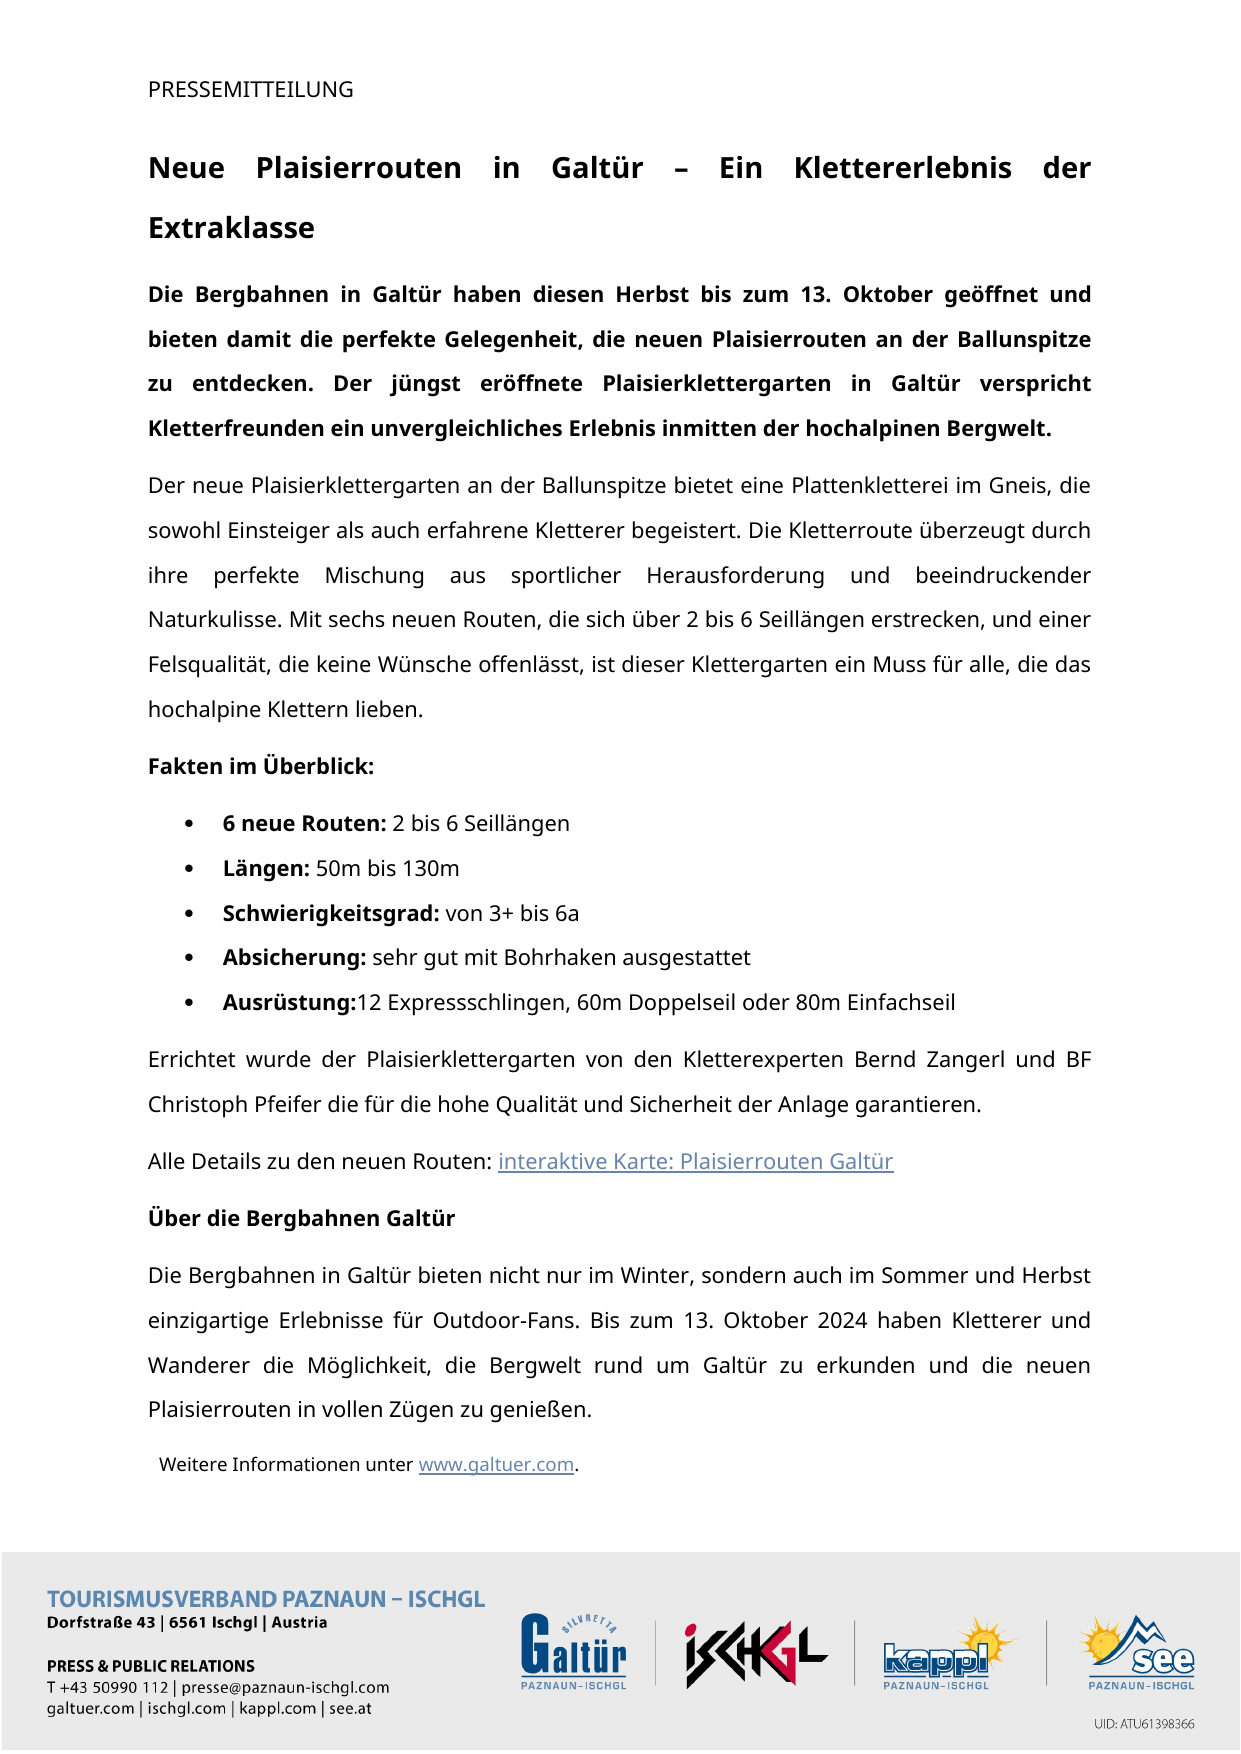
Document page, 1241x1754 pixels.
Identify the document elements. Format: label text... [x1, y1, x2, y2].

subtitle Über die Bergbahnen Galtür [148, 1203, 1093, 1233]
list Ausrüstung:12 Expressschlingen, 60m Doppelseil oder 80m Einfachseil [185, 987, 1093, 1017]
list Schwierigkeitsgrad: von 3+ bis 6a [185, 897, 1093, 927]
text Die Bergbahnen in Galtür bieten nicht nur im Winter, sondern auch im Sommer und Herbst einzigartige Erlebnisse für Outdoor-Fans. Bis zum 13. Oktober 2024 haben Kletterer und Wanderer die Möglichkeit, die Bergwelt rund um Galtür zu erkunden und die neuen Plaisierrouten in vollen Zügen zu genießen. [148, 1260, 1093, 1424]
list 6 neue Routen: 2 bis 6 Seillängen [185, 808, 1093, 838]
list Längen: 50m bis 130m [185, 853, 1093, 883]
subtitle Die Bergbahnen in Galtür haben diesen Herbst bis zum 13. Oktober geöffnet und bieten damit die perfekte Gelegenheit, die neuen Plaisierrouten an der Ballunspitze zu entdecken. Der jüngst eröffnete Plaisierklettergarten in Galtür verspricht Kletterfreunden ein unvergleichliches Erlebnis inmitten der hochalpinen Bergwelt. [148, 279, 1093, 443]
text Alle Details zu den neuen Routen: interaktive Karte: Plaisierrouten Galtür [148, 1146, 1093, 1176]
list Absicherung: sehr gut mit Bohrhaken ausgestattet [185, 942, 1093, 972]
text Errichtet wurde der Plaisierklettergarten von den Kletterexperten Bernd Zangerl und BF Christoph Pfeifer die für die hohe Qualität und Sicherheit der Anlage garantieren. [148, 1044, 1093, 1118]
picture [1, 1552, 1241, 1750]
table_header Weitere Informationen unter www.galtuer.com. [148, 1452, 1091, 1502]
subtitle Fakten im Überblick: [148, 751, 1093, 781]
text Der neue Plaisierklettergarten an der Ballunspitze bietet eine Plattenkletterei im Gneis, die sowohl Einsteiger als auch erfahrene Kletterer begeistert. Die Kletterroute überzeugt durch ihre perfekte Mischung aus sportlicher Herausforderung und beeindruckender Naturkulisse. Mit sechs neuen Routen, die sich über 2 bis 6 Seillängen erstrecken, und einer Felsqualität, die keine Wünsche offenlässt, ist dieser Klettergarten ein Muss für alle, die das hochalpine Klettern lieben. [148, 470, 1093, 723]
title Neue Plaisierrouten in Galtür – Ein Klettererlebnis der Extraklasse [148, 148, 1093, 247]
